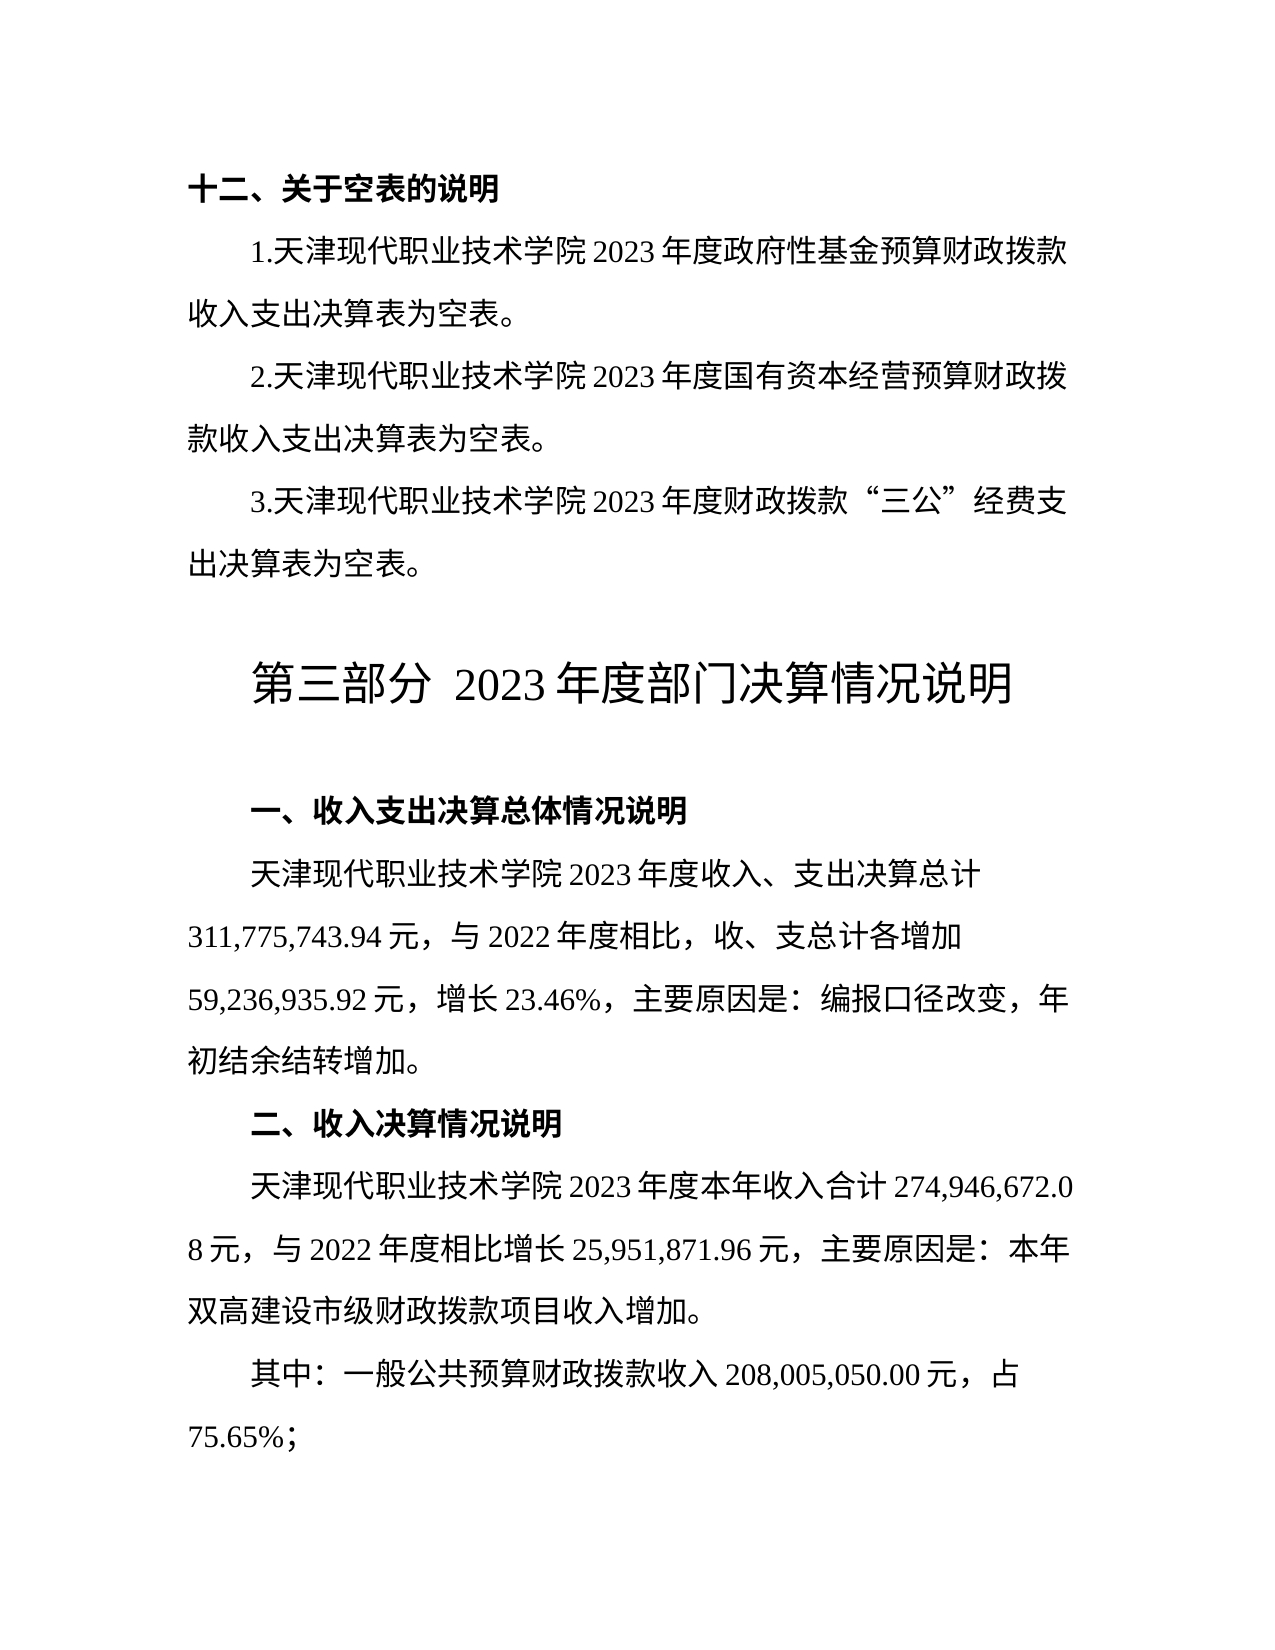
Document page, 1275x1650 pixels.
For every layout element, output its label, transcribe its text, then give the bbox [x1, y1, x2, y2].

text 其中：一般公共预算财政拨款收入208,005,050.00元，占75.65%； [187, 1335, 1087, 1460]
text 一、收入支出决算总体情况说明 [187, 773, 1087, 835]
text 二、收入决算情况说明 [187, 1085, 1087, 1148]
text 十二、关于空表的说明 [187, 150, 1087, 212]
text 第三部分 2023年度部门决算情况说明 [187, 650, 1087, 712]
text 1.天津现代职业技术学院2023年度政府性基金预算财政拨款收入支出决算表为空表。 [187, 212, 1087, 337]
text 2.天津现代职业技术学院2023年度国有资本经营预算财政拨款收入支出决算表为空表。 [187, 337, 1087, 462]
text 天津现代职业技术学院2023年度收入、支出决算总计311,775,743.94元，与2022年度相比，收、支总计各增加59,236,935.92元，增长23.46%，主要原因是：编报口径改变，年初结余结转增加。 [187, 835, 1087, 1085]
text 天津现代职业技术学院2023年度本年收入合计274,946,672.08元，与2022年度相比增长25,951,871.96元，主要原因是：本年双高建设市级财政拨款项目收入增加。 [187, 1148, 1087, 1335]
text 3.天津现代职业技术学院2023年度财政拨款“三公”经费支出决算表为空表。 [187, 462, 1087, 587]
